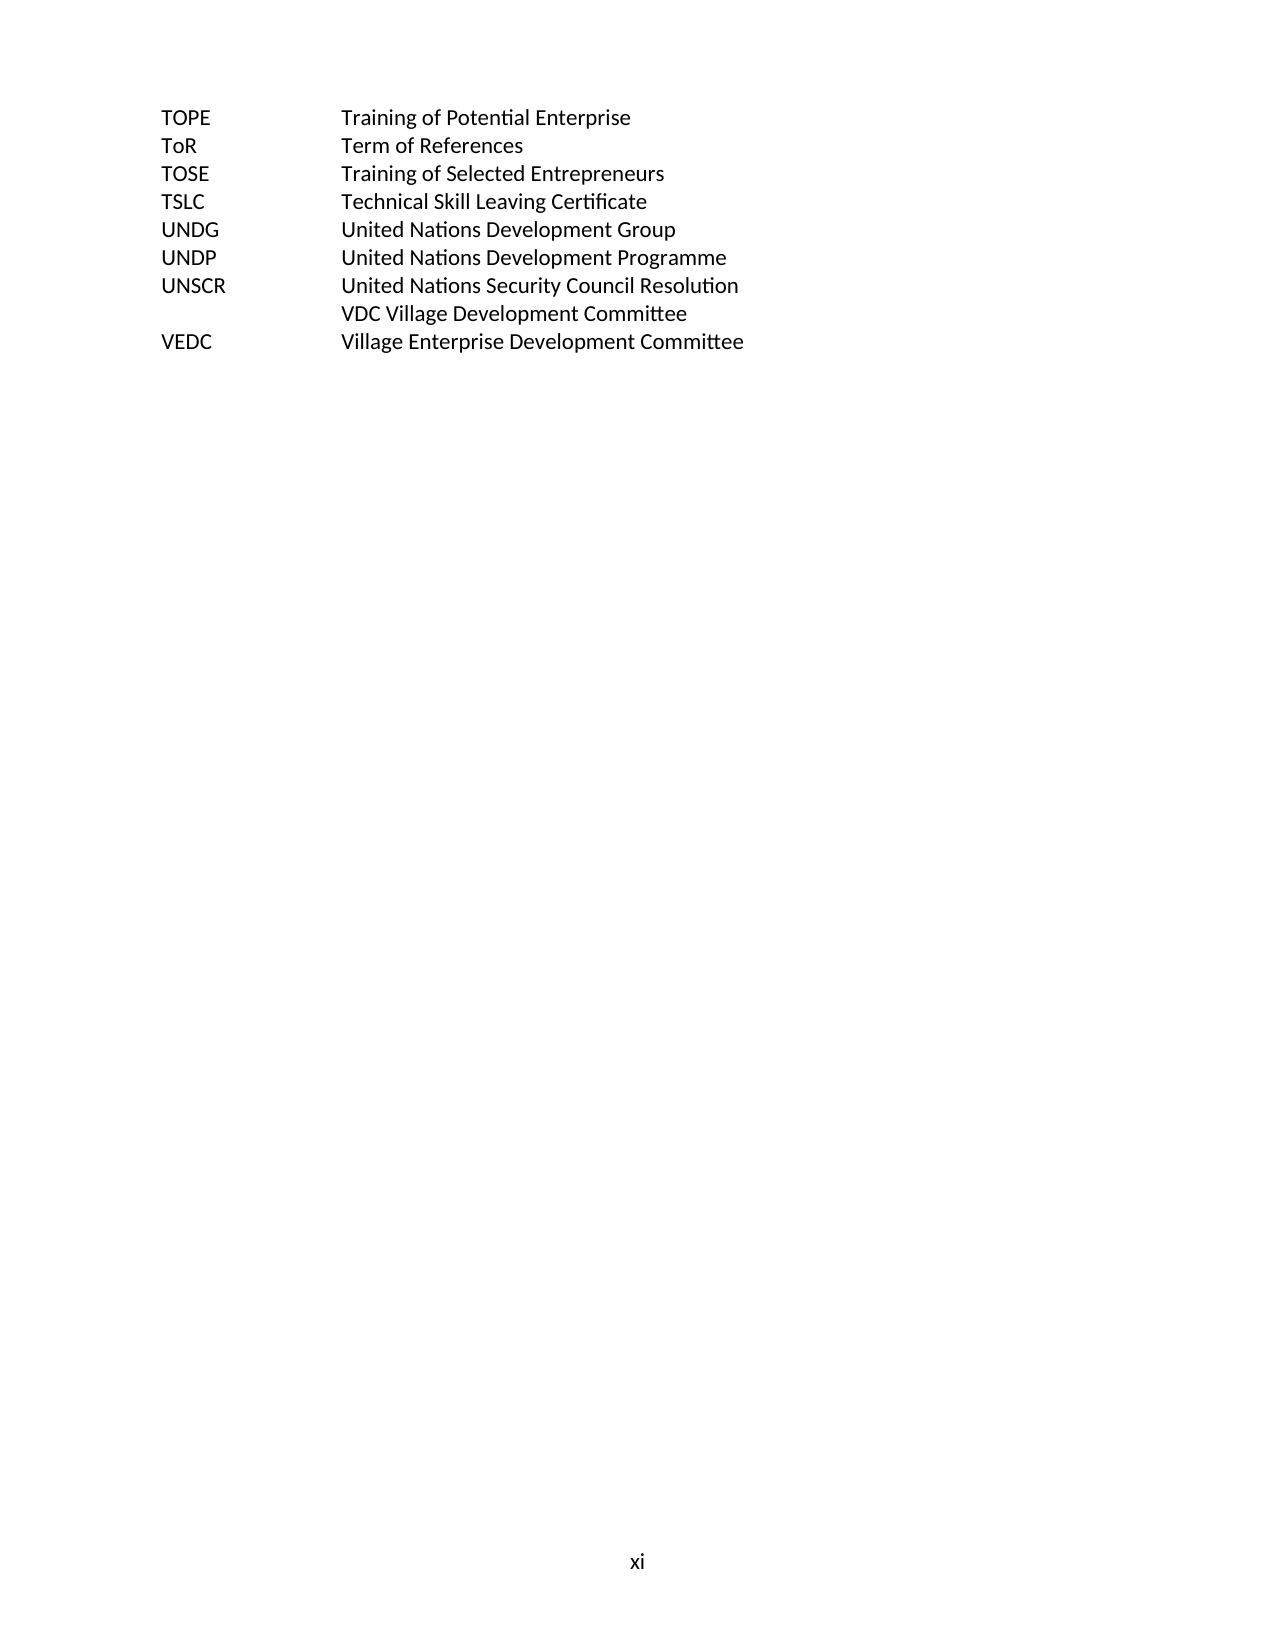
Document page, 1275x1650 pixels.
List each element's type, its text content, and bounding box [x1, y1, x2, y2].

table_cell Training of Selected Entrepreneurs [330, 159, 1146, 187]
table_cell United Nations Security Council Resolution VDC Village Development Committee [330, 271, 1146, 327]
table_cell UNDG [150, 215, 330, 243]
table_cell Village Enterprise Development Committee [330, 327, 1146, 355]
table_cell United Nations Development Programme [330, 243, 1146, 271]
table_cell TOPE [150, 103, 330, 131]
table_cell ToR [150, 131, 330, 159]
table_cell Training of Potential Enterprise [330, 103, 1146, 131]
table_cell TOSE [150, 159, 330, 187]
table_cell UNDP [150, 243, 330, 271]
table_cell Technical Skill Leaving Certificate [330, 187, 1146, 215]
table_cell VEDC [150, 327, 330, 355]
table_cell UNSCR [150, 271, 330, 327]
table_cell Term of References [330, 131, 1146, 159]
table_cell TSLC [150, 187, 330, 215]
table_cell United Nations Development Group [330, 215, 1146, 243]
